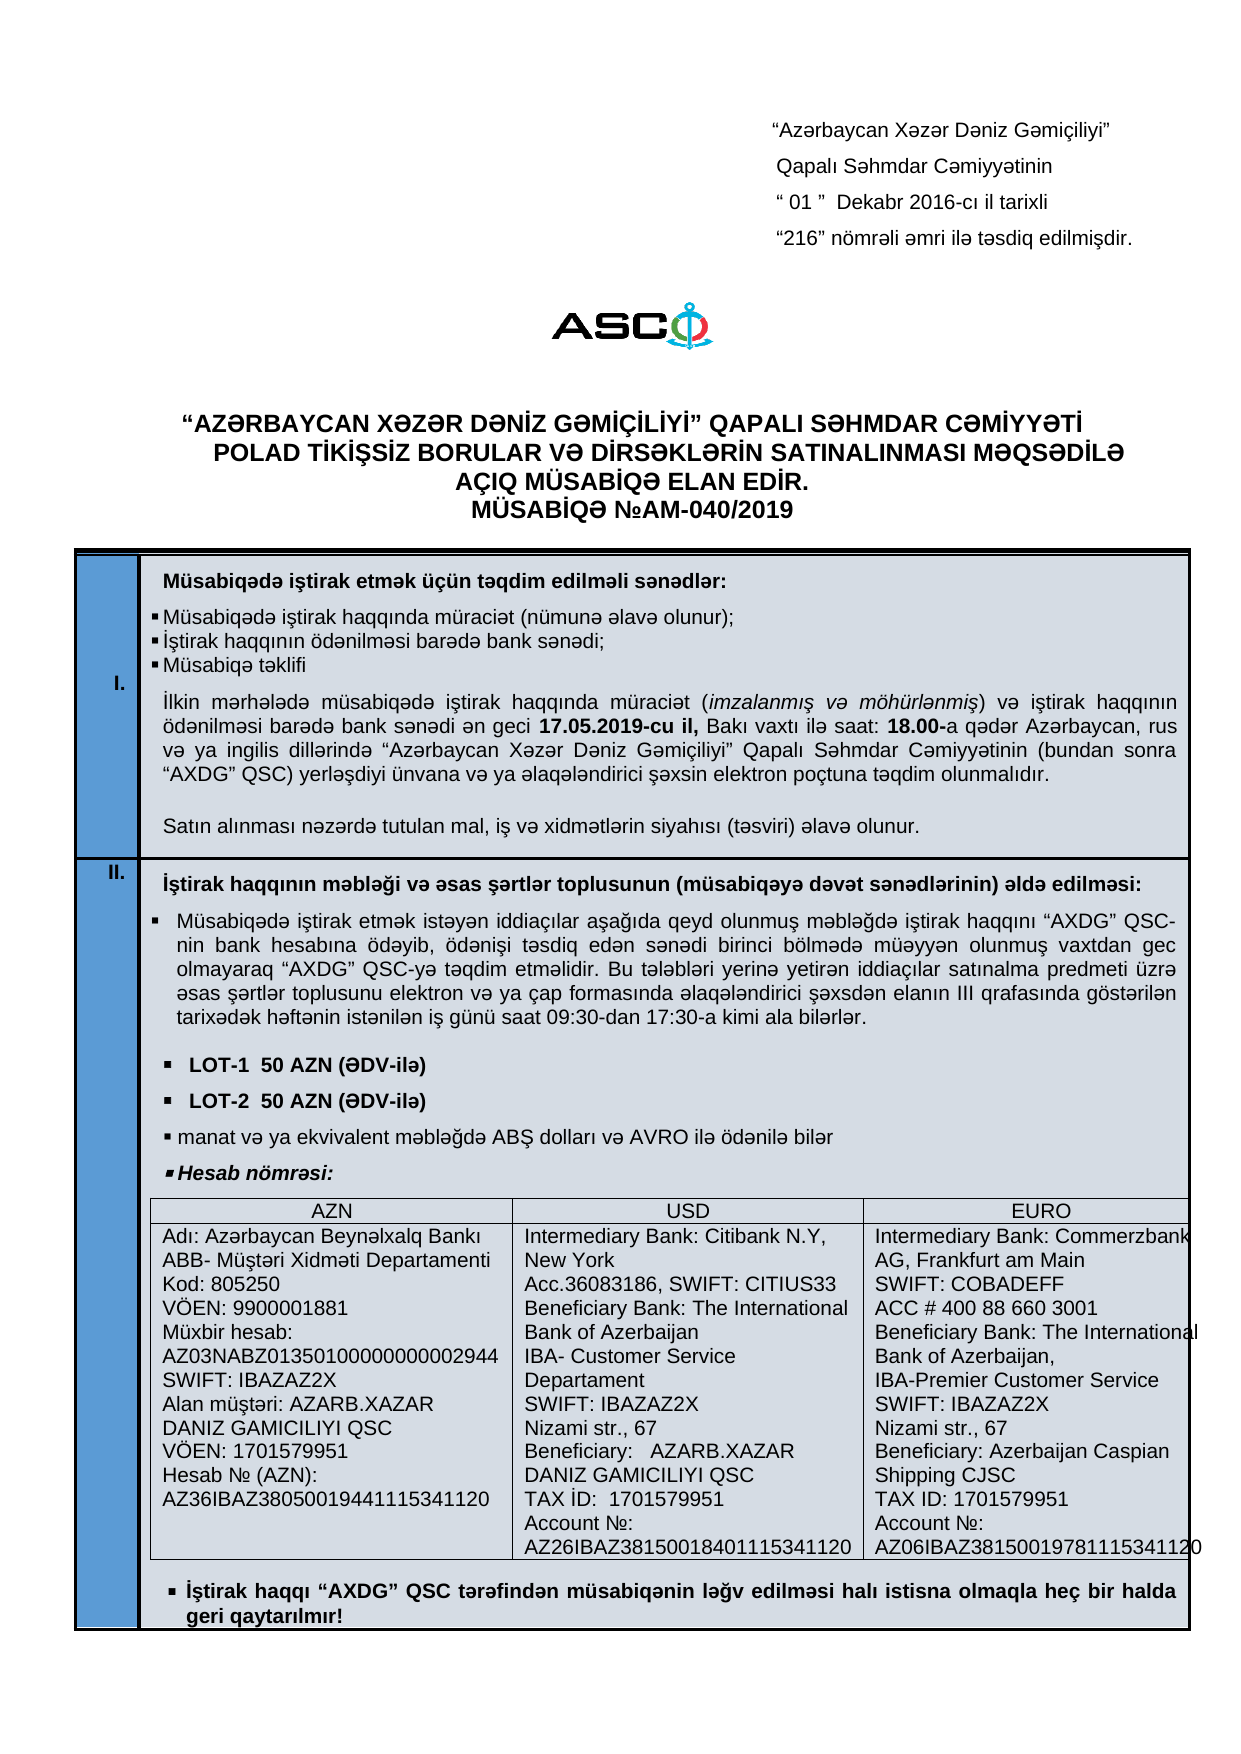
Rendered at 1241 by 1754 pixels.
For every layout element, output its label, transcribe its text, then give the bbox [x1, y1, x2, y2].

text “Azərbaycan Xəzər Dəniz Gəmiçiliyi” [28, 118, 1218, 142]
picture [515, 261, 749, 390]
text Qapalı Səhmdar Cəmiyyətinin [37, 154, 1149, 178]
text POLAD TİKİŞSİZ BORULAR VƏ DİRSƏKLƏRİN SATINALINMASI MƏQSƏDİLƏ AÇIQ MÜSABİQƏ ELAN EDİR. [112, 438, 1152, 495]
text “AZƏRBAYCAN XƏZƏR DƏNİZ GƏMİÇİLİYİ” QAPALI SƏHMDAR CƏMİYYƏTİ [112, 409, 1152, 438]
table_header Müsabiqədə iştirak etmək üçün təqdim edilməli sənədlər: Müsabiqədə iştirak haqqında müraciət (nümunə əlavə olunur); İştirak haqqının ödənilməsi barədə bank sənədi; Müsabiqə təklifi İlkin mərhələdə müsabiqədə iştirak haqqında müraciət (imzalanmış və möhürlənmiş) və iştirak haqqının ödənilməsi barədə bank sənədi ən geci 17.05.2019-cu il, Bakı vaxtı ilə saat: 18.00-a qədər Azərbaycan, rus və ya ingilis dillərində “Azərbaycan Xəzər Dəniz Gəmiçiliyi” Qapalı Səhmdar Cəmiyyətinin (bundan sonra “AXDG” QSC) yerləşdiyi ünvana və ya əlaqələndirici şəxsin elektron poçtuna təqdim olunmalıdır. Satın alınması nəzərdə tutulan mal, iş və xidmətlərin siyahısı (təsviri) əlavə olunur. [141, 556, 1188, 857]
text MÜSABİQƏ №AM-040/2019 [112, 495, 1152, 524]
text “ 01 ” Dekabr 2016-cı il tarixli [37, 190, 1218, 214]
text “216” nömrəli əmri ilə təsdiq edilmişdir. [629, 226, 1218, 250]
table_header [77, 556, 137, 857]
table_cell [141, 860, 1188, 1627]
table_cell [77, 860, 137, 1627]
